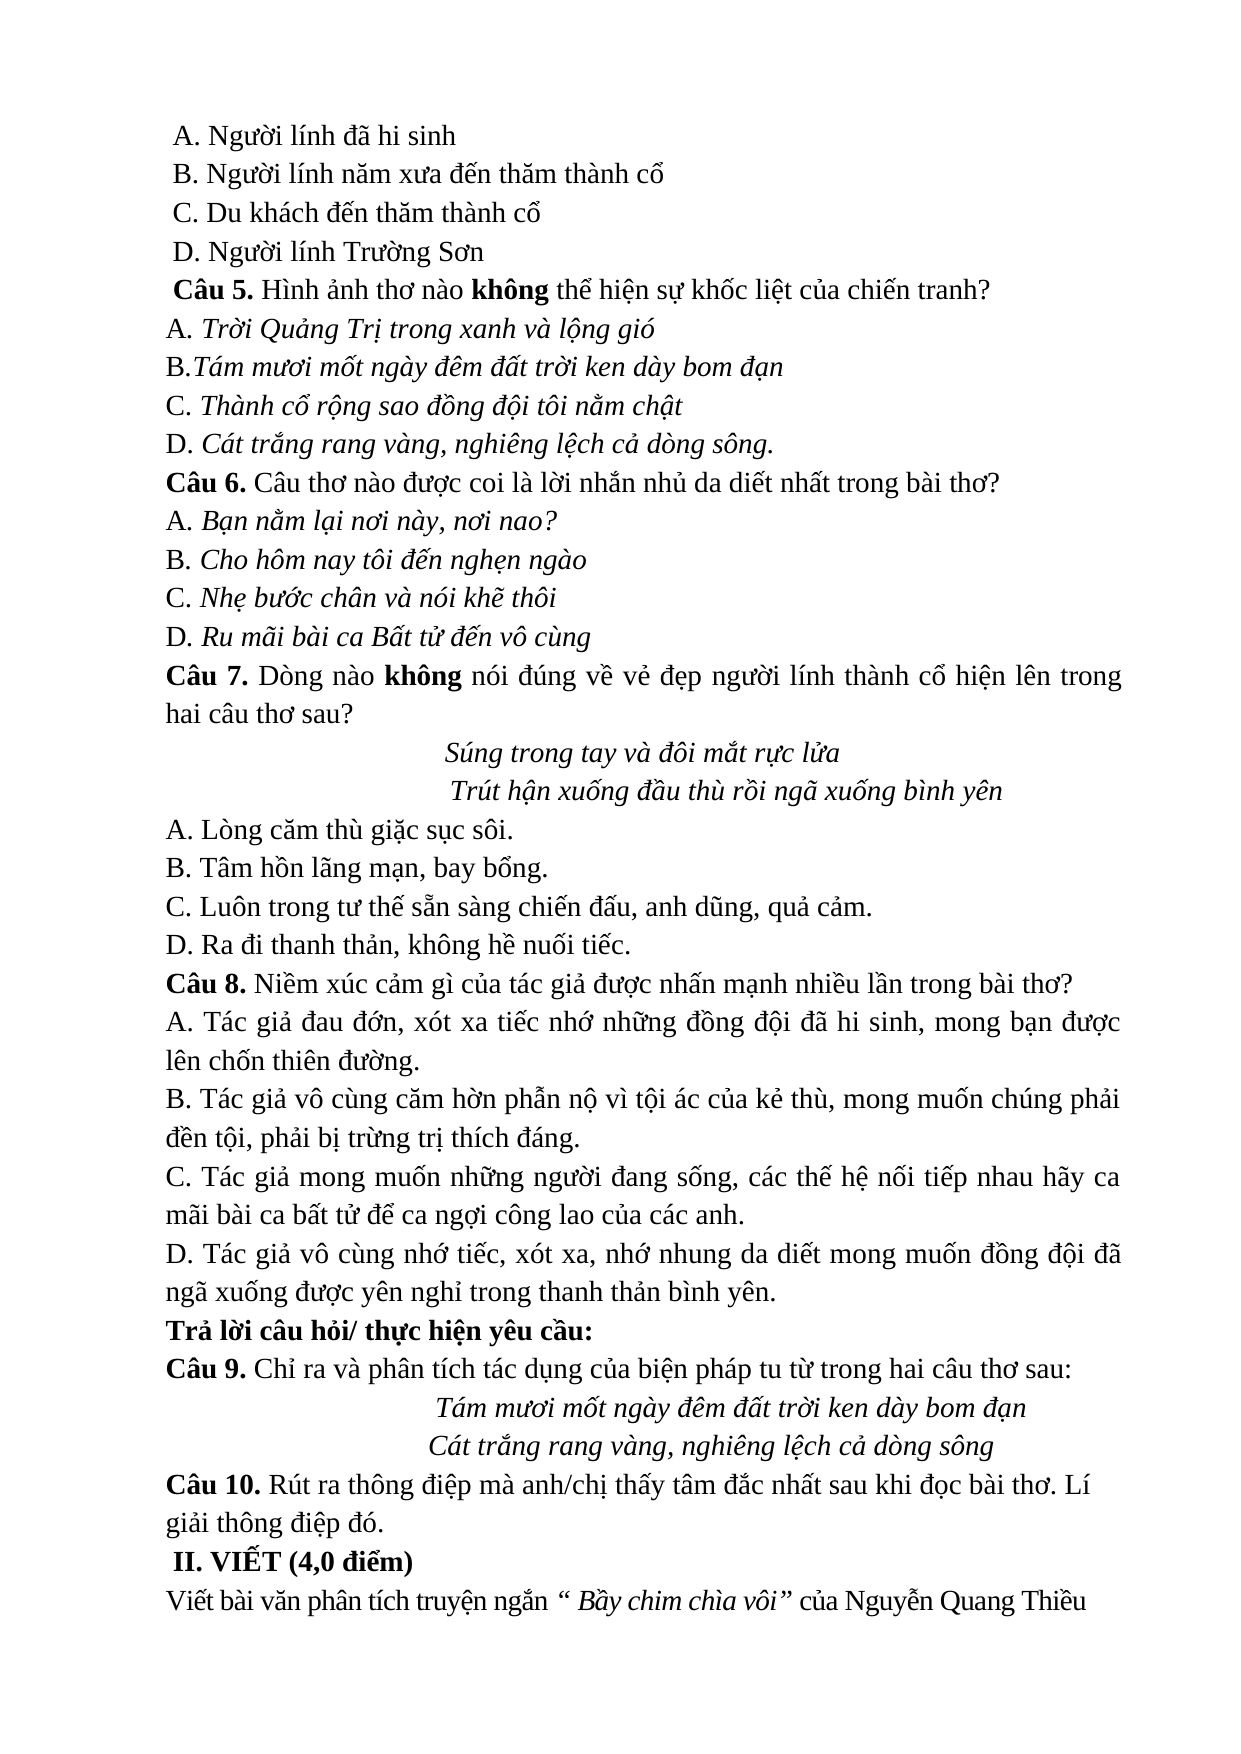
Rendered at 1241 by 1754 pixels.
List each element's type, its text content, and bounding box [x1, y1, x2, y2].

text B. Tâm hồn lãng mạn, bay bổng. [165, 850, 1122, 884]
text Câu 7. Dòng nào không nói đúng về vẻ đẹp người lính thành cổ hiện lên trong hai câu thơ sau? [165, 658, 1122, 730]
text C. Du khách đến thăm thành cổ [172, 195, 1122, 229]
text C. Tác giả mong muốn những người đang sống, các thế hệ nối tiếp nhau hãy ca mãi bài ca bất tử để ca ngợi công lao của các anh. [165, 1159, 1122, 1231]
text A. Tác giả đau đớn, xót xa tiếc nhớ những đồng đội đã hi sinh, mong bạn được lên chốn thiên đường. [165, 1004, 1122, 1077]
text A. Bạn nằm lại nơi này, nơi nao? [165, 503, 1122, 537]
text D. Ru mãi bài ca Bất tử đến vô cùng [165, 619, 1122, 653]
text A. Lòng căm thù giặc sục sôi. [165, 812, 1122, 845]
text B. Tác giả vô cùng căm hờn phẫn nộ vì tội ác của kẻ thù, mong muốn chúng phải đền tội, phải bị trừng trị thích đáng. [165, 1082, 1122, 1154]
text Tám mươi mốt ngày đêm đất trời ken dày bom đạn Cát trắng rang vàng, nghiêng lệch cả dòng sông Câu 10. Rút ra thông điệp mà anh/chị thấy tâm đắc nhất sau khi đọc bài thơ. Lí giải thông điệp đó. [165, 1390, 1122, 1539]
text A. Trời Quảng Trị trong xanh và lộng gió B.Tám mươi mốt ngày đêm đất trời ken dày bom đạn [165, 311, 1122, 383]
text Viết bài văn phân tích truyện ngắn “ Bầy chim chìa vôi” của Nguyễn Quang Thiều [165, 1583, 1122, 1616]
text Trả lời câu hỏi/ thực hiện yêu cầu: [165, 1313, 1122, 1346]
text Câu 9. Chỉ ra và phân tích tác dụng của biện pháp tu từ trong hai câu thơ sau: [165, 1351, 1122, 1385]
text Câu 6. Câu thơ nào được coi là lời nhắn nhủ da diết nhất trong bài thơ? [165, 465, 1122, 498]
text II. VIẾT (4,0 điểm) [165, 1544, 1122, 1578]
text Câu 5. Hình ảnh thơ nào không thể hiện sự khốc liệt của chiến tranh? [165, 272, 1122, 306]
text C. Thành cổ rộng sao đồng đội tôi nằm chật [165, 388, 1122, 421]
text D. Tác giả vô cùng nhớ tiếc, xót xa, nhớ nhung da diết mong muốn đồng đội đã ngã xuống được yên nghỉ trong thanh thản bình yên. [165, 1236, 1122, 1308]
text B. Người lính năm xưa đến thăm thành cổ [172, 157, 1122, 190]
text D. Cát trắng rang vàng, nghiêng lệch cả dòng sông. [165, 426, 1122, 460]
text C. Nhẹ bước chân và nói khẽ thôi [165, 581, 1122, 614]
text C. Luôn trong tư thế sẵn sàng chiến đấu, anh dũng, quả cảm. [165, 889, 1122, 922]
text D. Ra đi thanh thản, không hề nuối tiếc. [165, 927, 1122, 961]
text Súng trong tay và đôi mắt rực lửa Trút hận xuống đầu thù rồi ngã xuống bình yên [165, 735, 1122, 807]
text D. Người lính Trường Sơn [172, 234, 1122, 267]
text Câu 8. Niềm xúc cảm gì của tác giả được nhấn mạnh nhiều lần trong bài thơ? [165, 966, 1122, 999]
text B. Cho hôm nay tôi đến nghẹn ngào [165, 542, 1122, 576]
text A. Người lính đã hi sinh [172, 118, 1122, 152]
